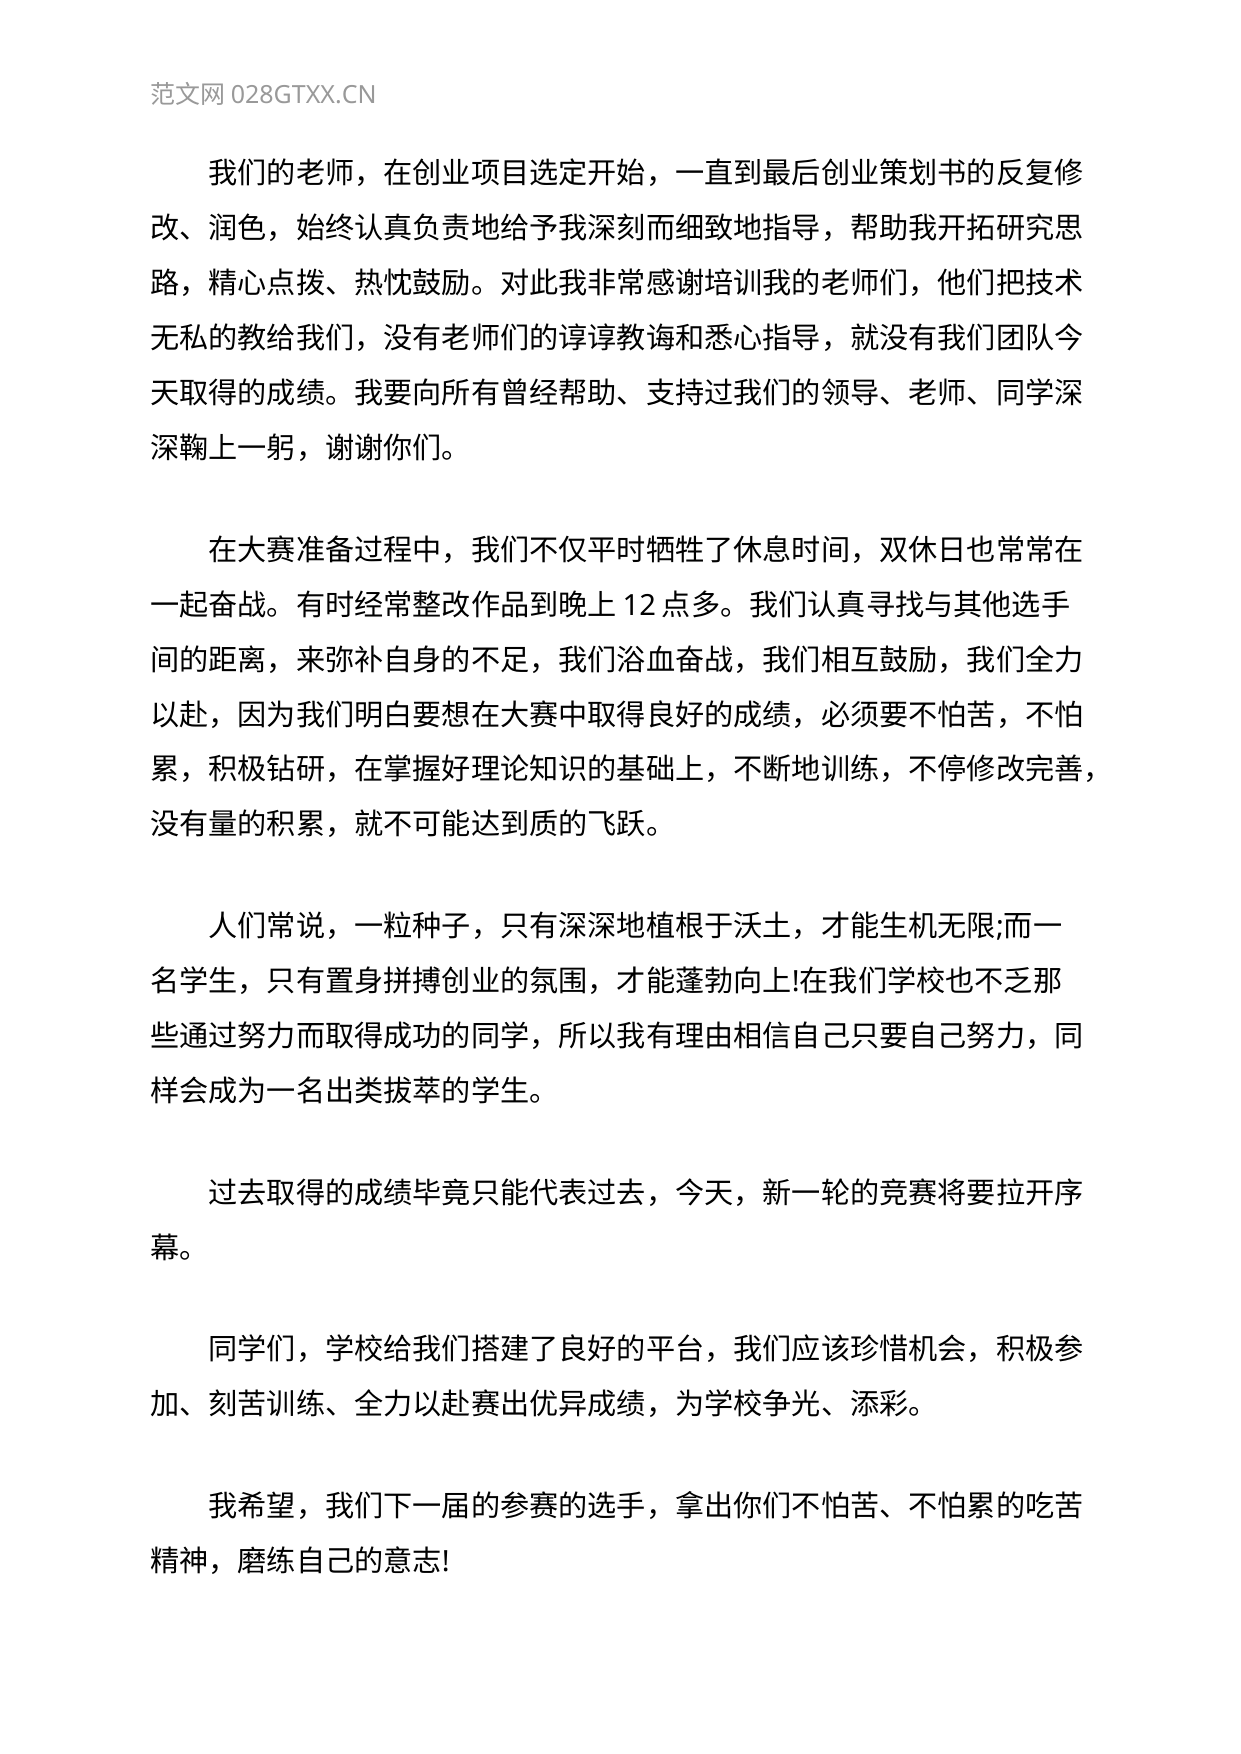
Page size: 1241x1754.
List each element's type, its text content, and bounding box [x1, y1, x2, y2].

text 人们常说，一粒种子，只有深深地植根于沃土，才能生机无限;而一名学生，只有置身拼搏创业的氛围，才能蓬勃向上!在我们学校也不乏那些通过努力而取得成功的同学，所以我有理由相信自己只要自己努力，同样会成为一名出类拔萃的学生。 [150, 903, 1090, 1110]
text 同学们，学校给我们搭建了良好的平台，我们应该珍惜机会，积极参加、刻苦训练、全力以赴赛出优异成绩，为学校争光、添彩。 [150, 1326, 1090, 1423]
text 我们的老师，在创业项目选定开始，一直到最后创业策划书的反复修改、润色，始终认真负责地给予我深刻而细致地指导，帮助我开拓研究思路，精心点拨、热忱鼓励。对此我非常感谢培训我的老师们，他们把技术无私的教给我们，没有老师们的谆谆教诲和悉心指导，就没有我们团队今天取得的成绩。我要向所有曾经帮助、支持过我们的领导、老师、同学深深鞠上一躬，谢谢你们。 [150, 150, 1090, 467]
text 在大赛准备过程中，我们不仅平时牺牲了休息时间，双休日也常常在一起奋战。有时经常整改作品到晚上12点多。我们认真寻找与其他选手间的距离，来弥补自身的不足，我们浴血奋战，我们相互鼓励，我们全力以赴，因为我们明白要想在大赛中取得良好的成绩，必须要不怕苦，不怕累，积极钻研，在掌握好理论知识的基础上，不断地训练，不停修改完善，没有量的积累，就不可能达到质的飞跃。 [150, 526, 1090, 843]
text 我希望，我们下一届的参赛的选手，拿出你们不怕苦、不怕累的吃苦精神，磨练自己的意志! [150, 1483, 1090, 1580]
text 过去取得的成绩毕竟只能代表过去，今天，新一轮的竞赛将要拉开序幕。 [150, 1169, 1090, 1266]
